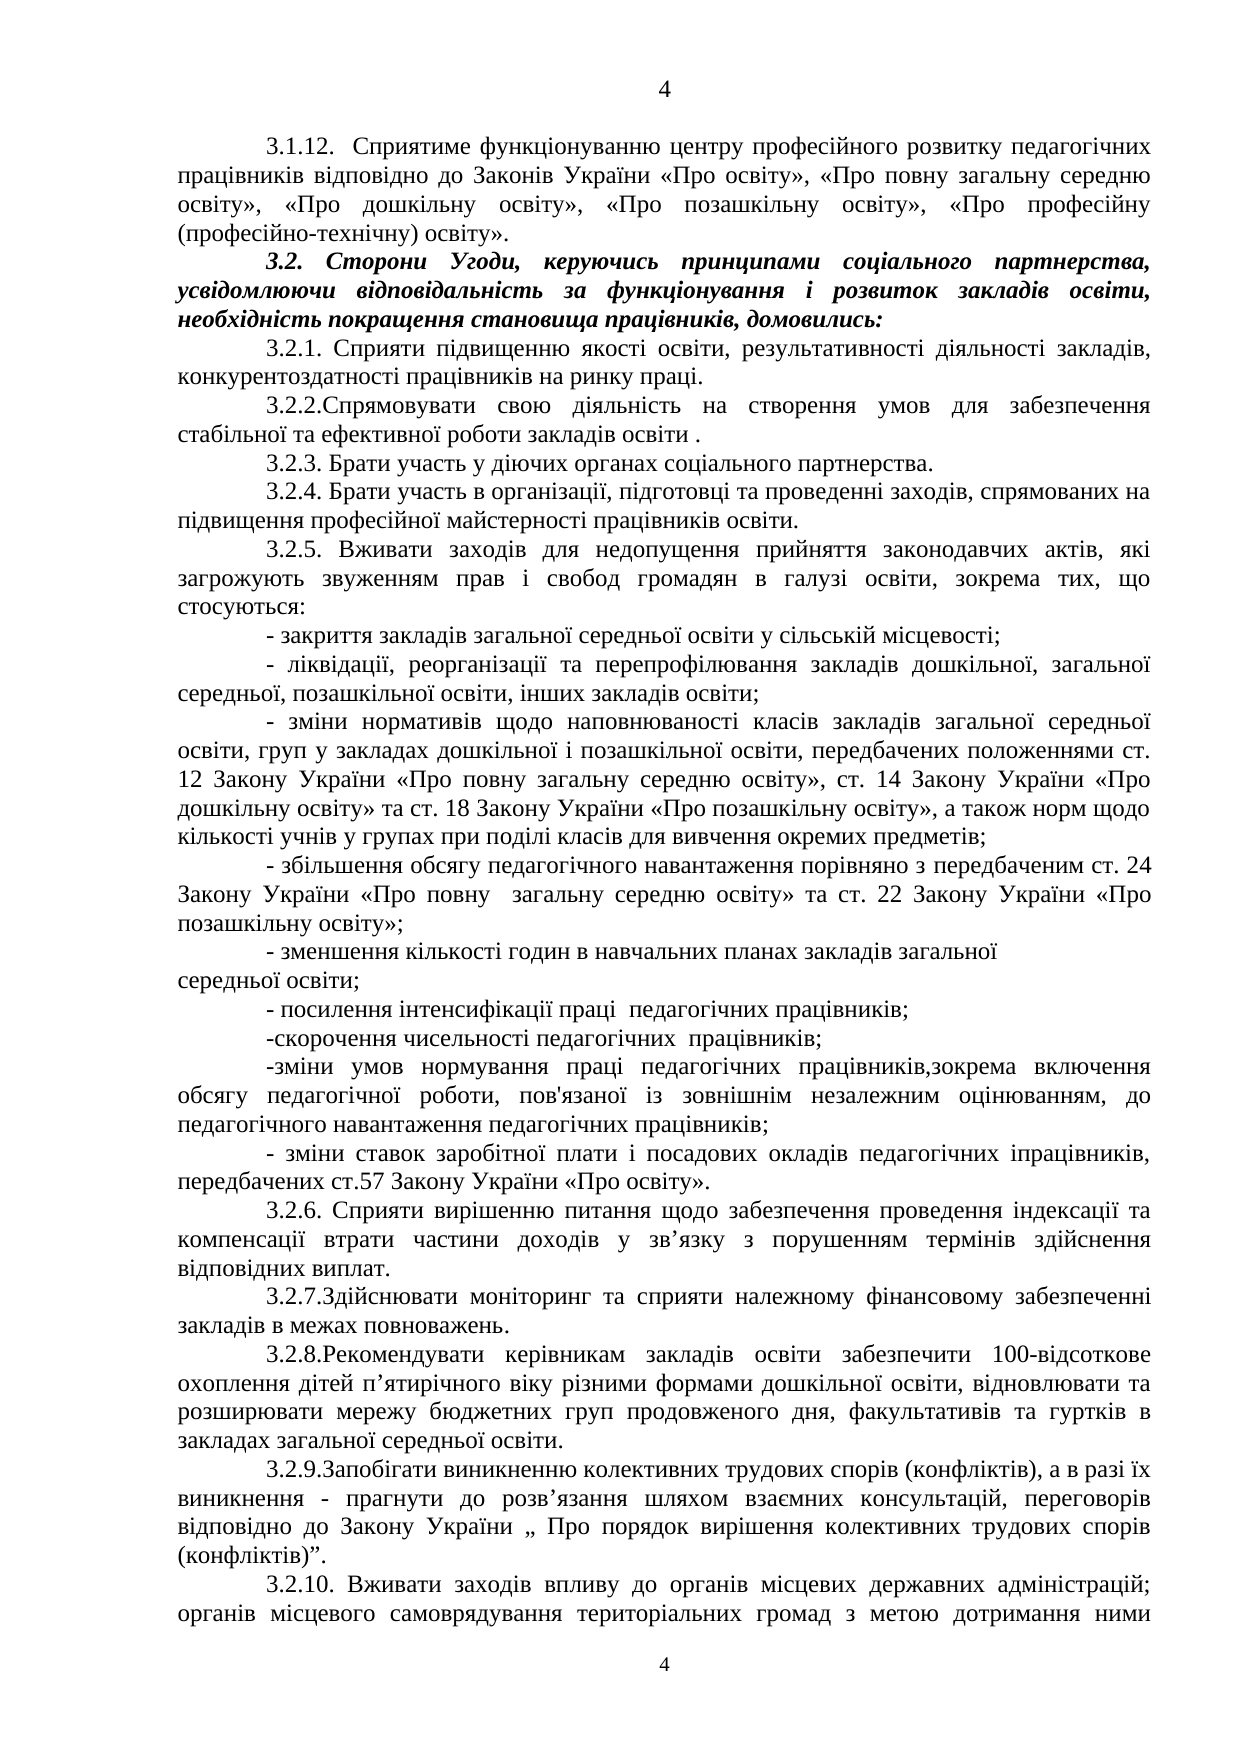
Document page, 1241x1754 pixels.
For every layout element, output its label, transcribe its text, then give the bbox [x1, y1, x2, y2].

text - зменшення кількості годин в навчальних планах закладів загальної [177, 936, 1152, 965]
text 3.2.3. Брати участь у діючих органах соціального партнерства. [177, 448, 1152, 476]
text 3.2.2.Спрямовувати свою діяльність на створення умов для забезпечення стабільної та ефективної роботи закладів освіти . [177, 390, 1152, 448]
text -зміни умов нормування праці педагогічних працівників,зокрема включення обсягу педагогічної роботи, пов'язаної із зовнішнім незалежним оцінюванням, до педагогічного навантаження педагогічних працівників; [177, 1051, 1152, 1138]
text 3.2.1. Сприяти підвищенню якості освіти, результативності діяльності закладів, конкурентоздатності працівників на ринку праці. [177, 333, 1152, 390]
text - посилення інтенсифікації праці педагогічних працівників; [177, 994, 1152, 1023]
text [177, 1569, 1152, 1626]
text 3.2.5. Вживати заходів для недопущення прийняття законодавчих актів, які загрожують звуженням прав і свобод громадян в галузі освіти, зокрема тих, що стосуються: [177, 534, 1152, 620]
text - закриття закладів загальної середньої освіти у сільській місцевості; [177, 620, 1152, 649]
text - зміни ставок заробітної плати і посадових окладів педагогічних іпрацівників, передбачених ст.57 Закону України «Про освіту». [177, 1138, 1152, 1195]
text 3.2.7.Здійснювати моніторинг та сприяти належному фінансовому забезпеченні закладів в межах повноважень. [177, 1281, 1152, 1339]
text середньої освіти; [177, 965, 1152, 994]
text 3.2.4. Брати участь в організації, підготовці та проведенні заходів, спрямованих на підвищення професійної майстерності працівників освіти. [177, 476, 1152, 534]
text 3.2.6. Сприяти вирішенню питання щодо забезпечення проведення індексації та компенсації втрати частини доходів у зв’язку з порушенням термінів здійснення відповідних виплат. [177, 1195, 1152, 1281]
text 3.2. Сторони Угоди, керуючись принципами соціального партнерства, усвідомлюючи відповідальність за функціонування і розвиток закладів освіти, необхідність покращення становища працівників, домовились: [177, 246, 1152, 333]
text - зміни нормативів щодо наповнюваності класів закладів загальної середньої освіти, груп у закладах дошкільної і позашкільної освіти, передбачених положеннями ст. 12 Закону України «Про повну загальну середню освіту», ст. 14 Закону України «Про дошкільну освіту» та ст. 18 Закону України «Про позашкільну освіту», а також норм щодо кількості учнів у групах при поділі класів для вивчення окремих предметів; [177, 706, 1152, 850]
text 3.1.12. Cприятиме функціонуванню центру професійного розвитку педагогічних працівників відповідно до Законів України «Про освіту», «Про повну загальну середню освіту», «Про дошкільну освіту», «Про позашкільну освіту», «Про професійну (професійно-технічну) освіту». [177, 131, 1152, 246]
text - збільшення обсягу педагогічного навантаження порівняно з передбаченим ст. 24 Закону України «Про повну загальну середню освіту» та ст. 22 Закону України «Про позашкільну освіту»; [177, 850, 1152, 936]
text 3.2.9.Запобігати виникненню колективних трудових спорів (конфліктів), а в разі їх виникнення - прагнути до розв’язання шляхом взаємних консультацій, переговорів відповідно до Закону України „ Про порядок вирішення колективних трудових спорів (конфліктів)”. [177, 1454, 1152, 1569]
text -скорочення чисельності педагогічних працівників; [177, 1023, 1152, 1051]
text 3.2.8.Рекомендувати керівникам закладів освіти забезпечити 100-відсоткове охоплення дітей п’ятирічного віку різними формами дошкільної освіти, відновлювати та розширювати мережу бюджетних груп продовженого дня, факультативів та гуртків в закладах загальної середньої освіти. [177, 1339, 1152, 1454]
text - ліквідації, реорганізації та перепрофілювання закладів дошкільної, загальної середньої, позашкільної освіти, інших закладів освіти; [177, 649, 1152, 706]
